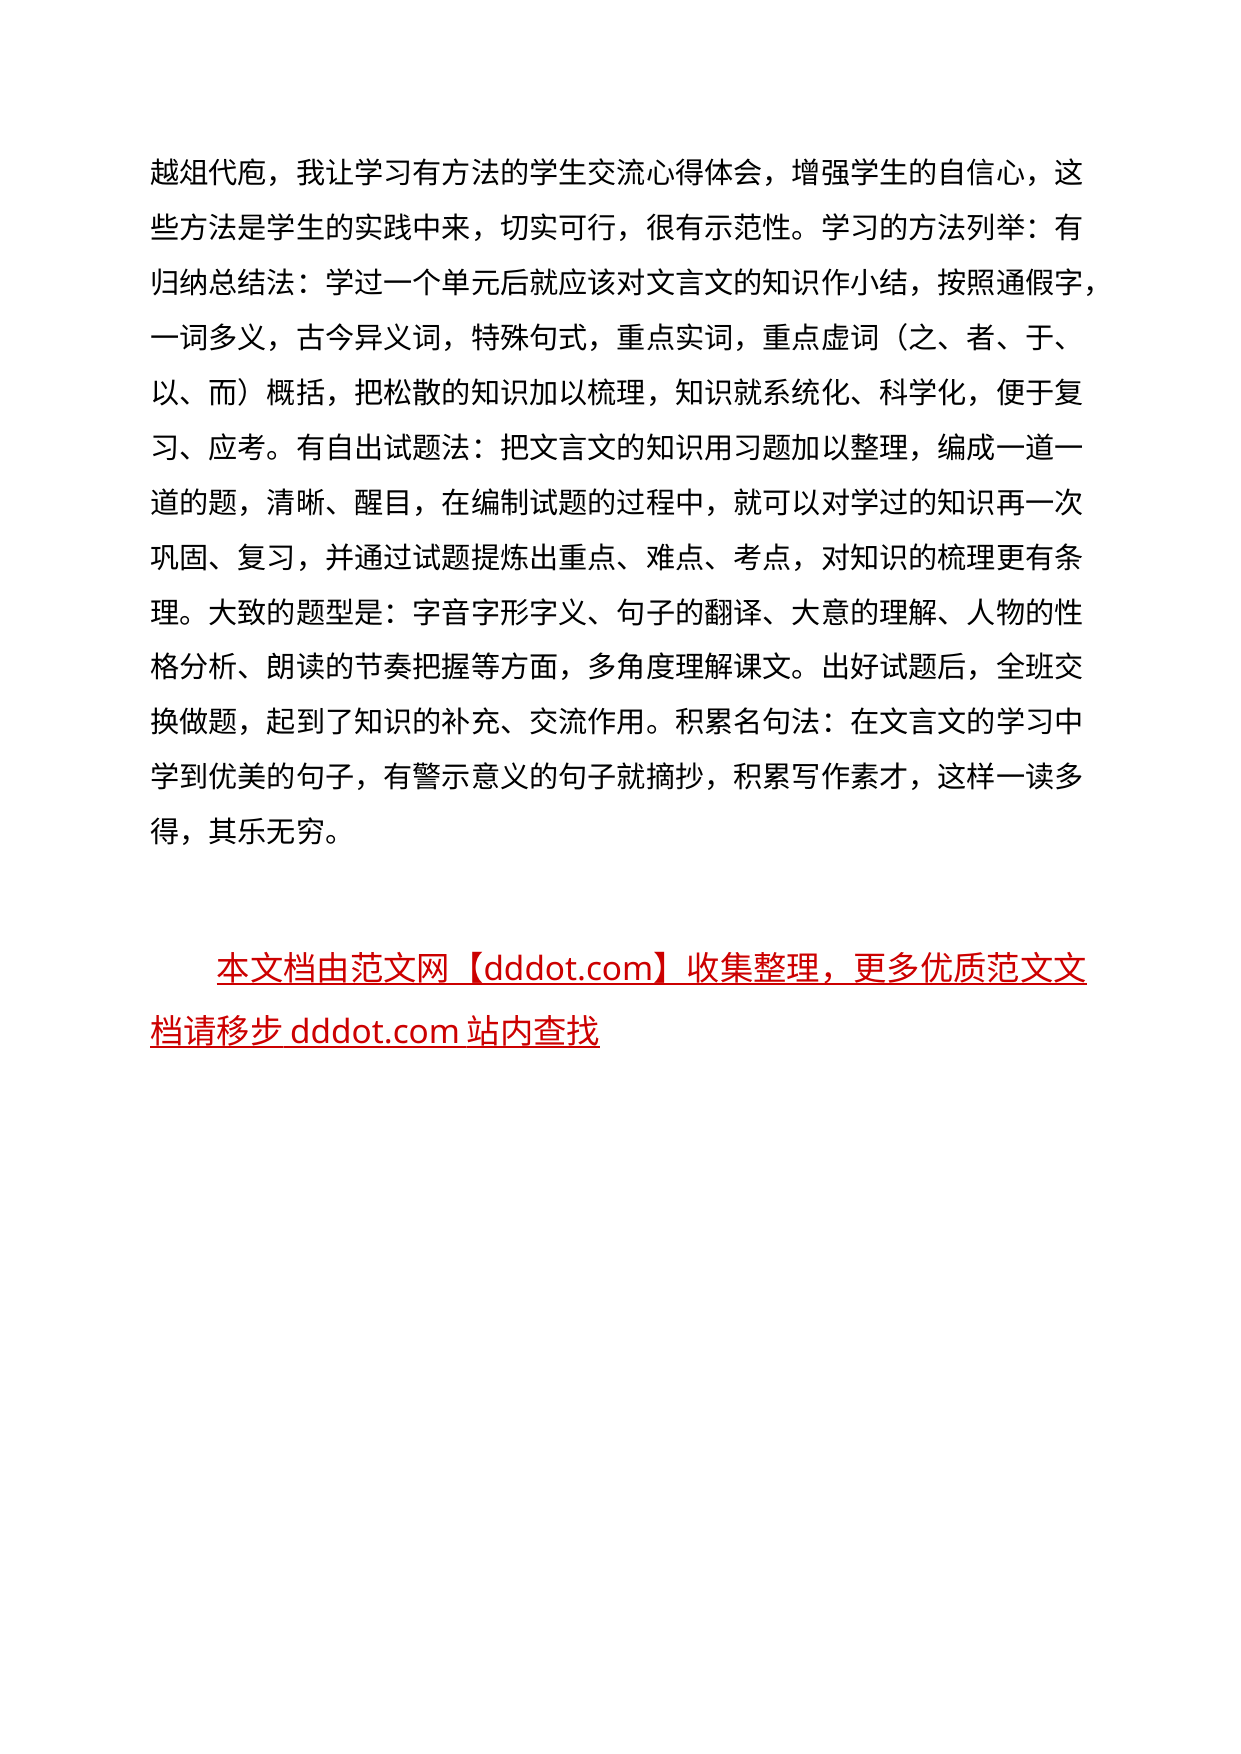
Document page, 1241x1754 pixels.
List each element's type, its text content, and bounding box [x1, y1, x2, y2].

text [150, 150, 1090, 851]
text 本文档由范文网【dddot.com】收集整理，更多优质范文文档请移步dddot.com站内查找 [150, 942, 1090, 1053]
